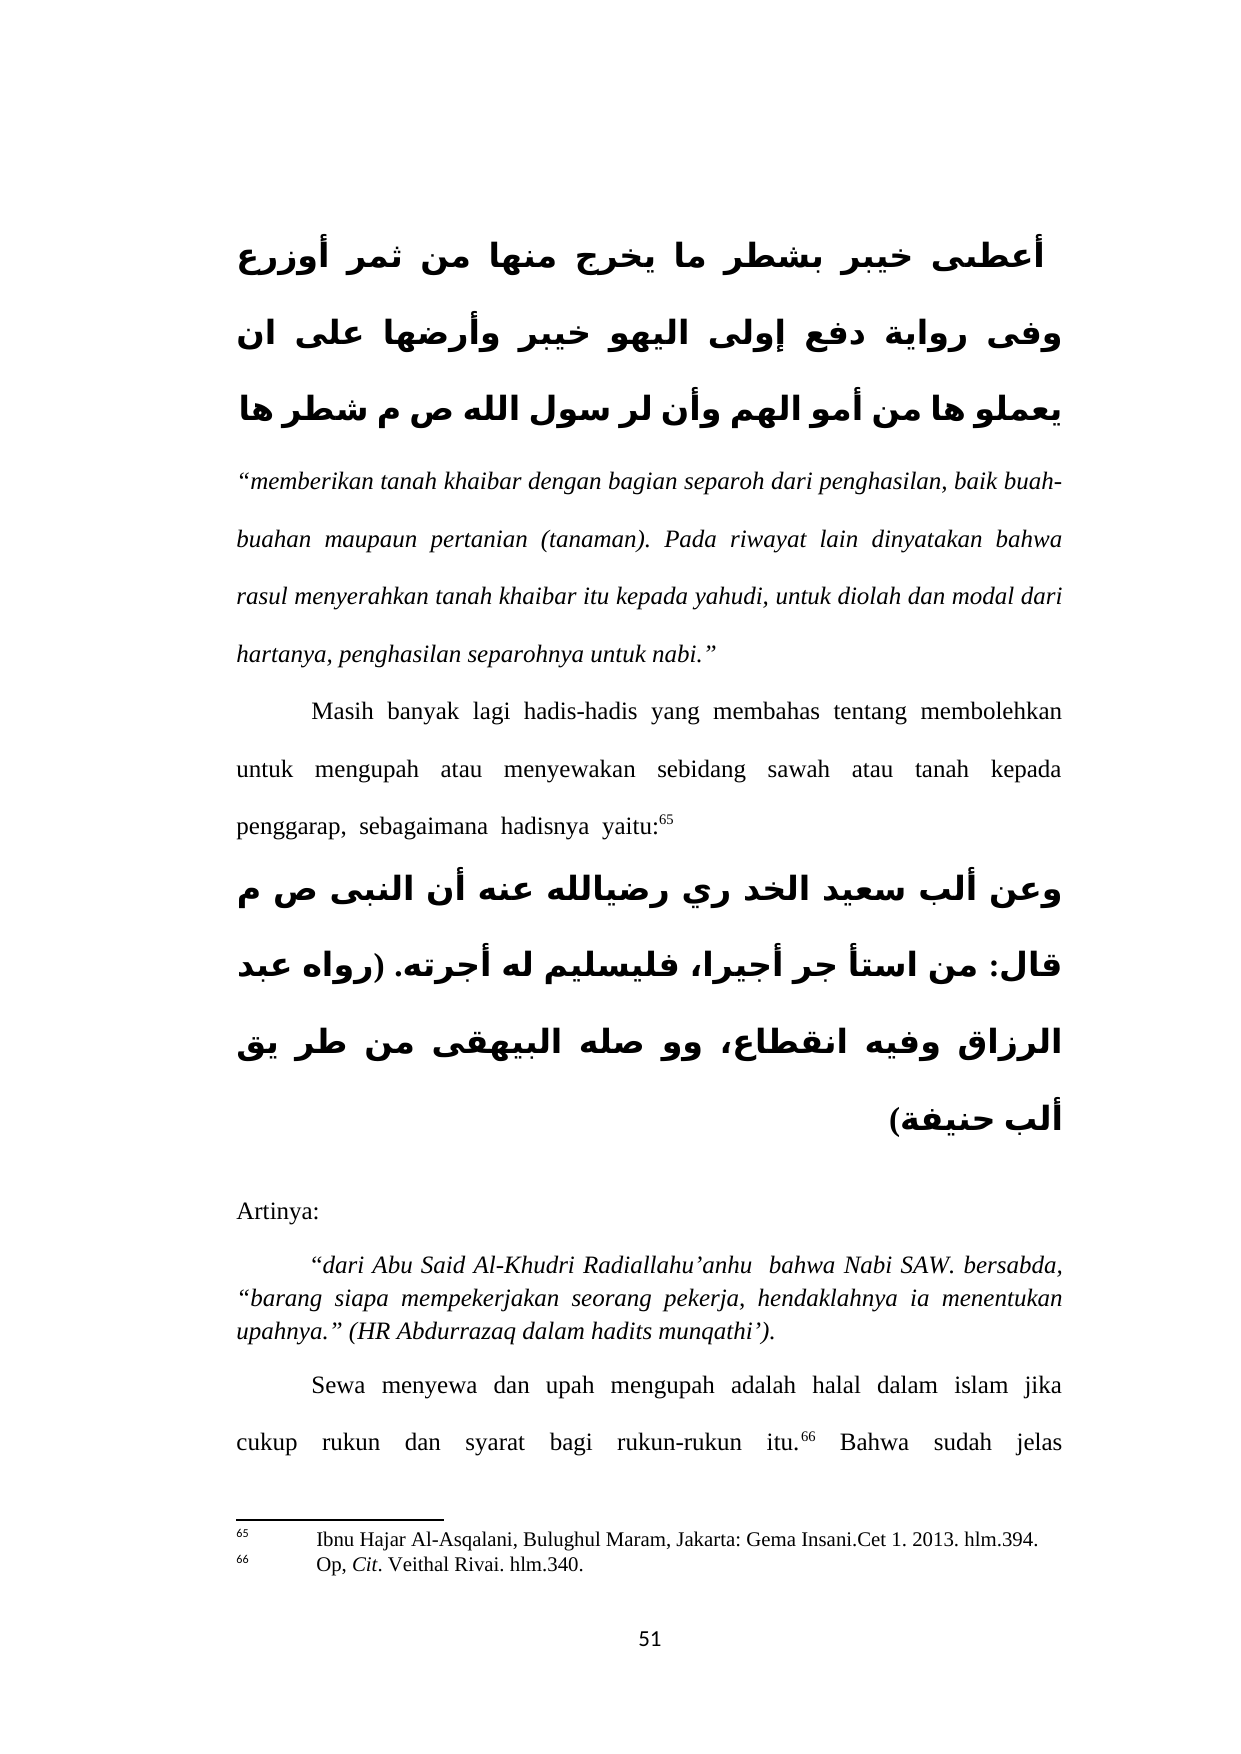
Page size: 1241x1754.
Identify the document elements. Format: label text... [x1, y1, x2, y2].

list Masih banyak lagi hadis-hadis yang membahas tentang membolehkan untuk mengupah atau menyewakan sebidang sawah atau tanah kepada penggarap, sebagaimana hadisnya yaitu: [236, 696, 1063, 840]
list “memberikan tanah khaibar dengan bagian separoh dari penghasilan, baik buah-buahan maupaun pertanian (tanaman). Pada riwayat lain dinyatakan bahwa rasul menyerahkan tanah khaibar itu kepada yahudi, untuk diolah dan modal dari hartanya, penghasilan separohnya untuk nabi.” [236, 466, 1063, 667]
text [236, 1370, 1063, 1456]
list أعطىى خيبر بشطر ما يخرج منها من ثمر أوزرع وفى رواية دفع إولى اليهو خيبر وأرضها على ان يعملو ها من أمو الهم وأن لر سول الله ص م شطر ها [236, 236, 1063, 428]
list وعن ألب سعيد الخد ري رضيالله عنه أن النبى ص م قال: من استأ جر أجيرا، فليسليم له أجرته. (رواه عبد الرزاق وفيه انقطاع، وو صله البيهقى من طر يق ألب حنيفة) [236, 869, 1063, 1137]
text “dari Abu Said Al-Khudri Radiallahu’anhu bahwa Nabi SAW. bersabda, “barang siapa mempekerjakan seorang pekerja, hendaklahnya ia menentukan upahnya.” (HR Abdurrazaq dalam hadits munqathi’). [236, 1250, 1063, 1345]
text Artinya: [236, 1196, 1063, 1225]
